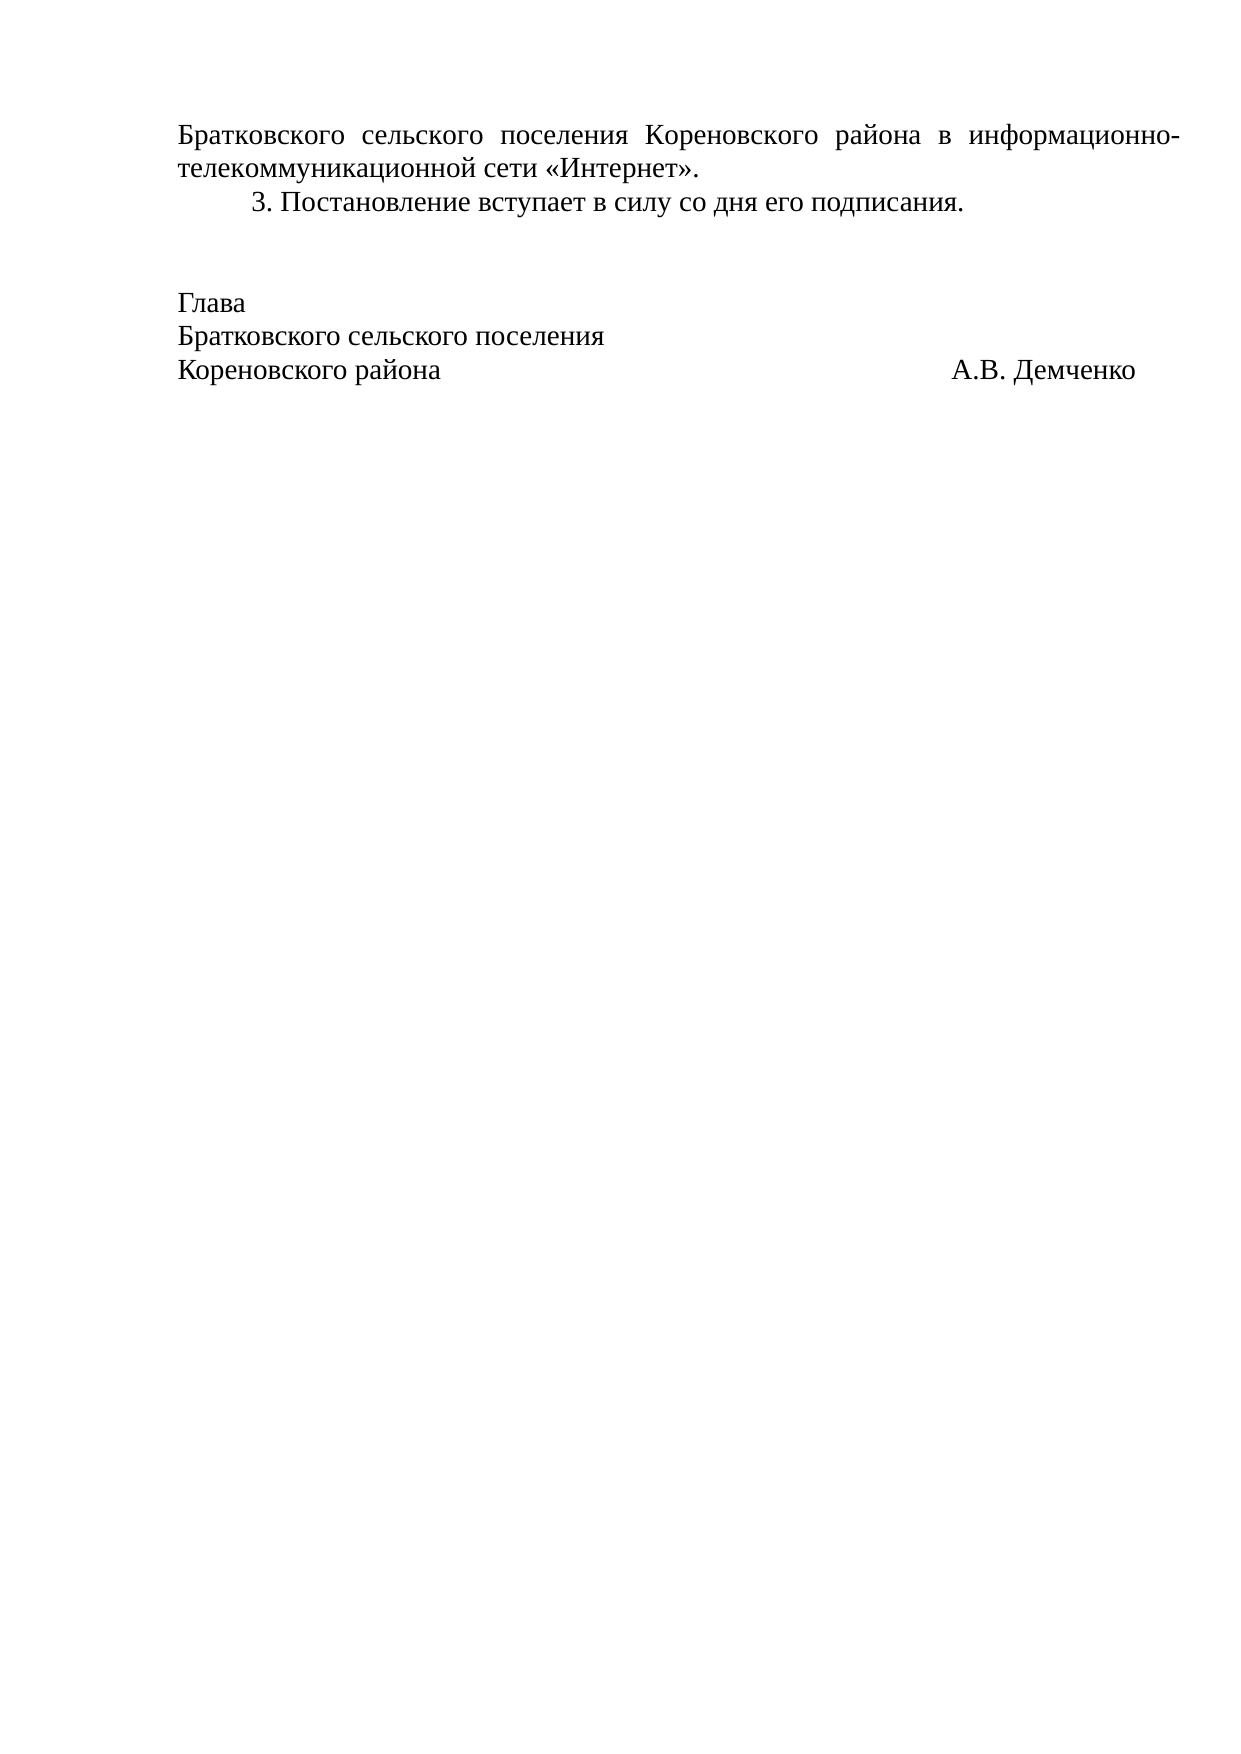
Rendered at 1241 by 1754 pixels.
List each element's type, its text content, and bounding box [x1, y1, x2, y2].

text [177, 118, 1181, 184]
text Кореновского района А.В. Демченко [177, 352, 1181, 385]
text Братковского сельского поселения [177, 318, 1181, 352]
text 3. Постановление вступает в силу со дня его подписания. [177, 184, 1181, 218]
text Глава [177, 285, 1181, 318]
